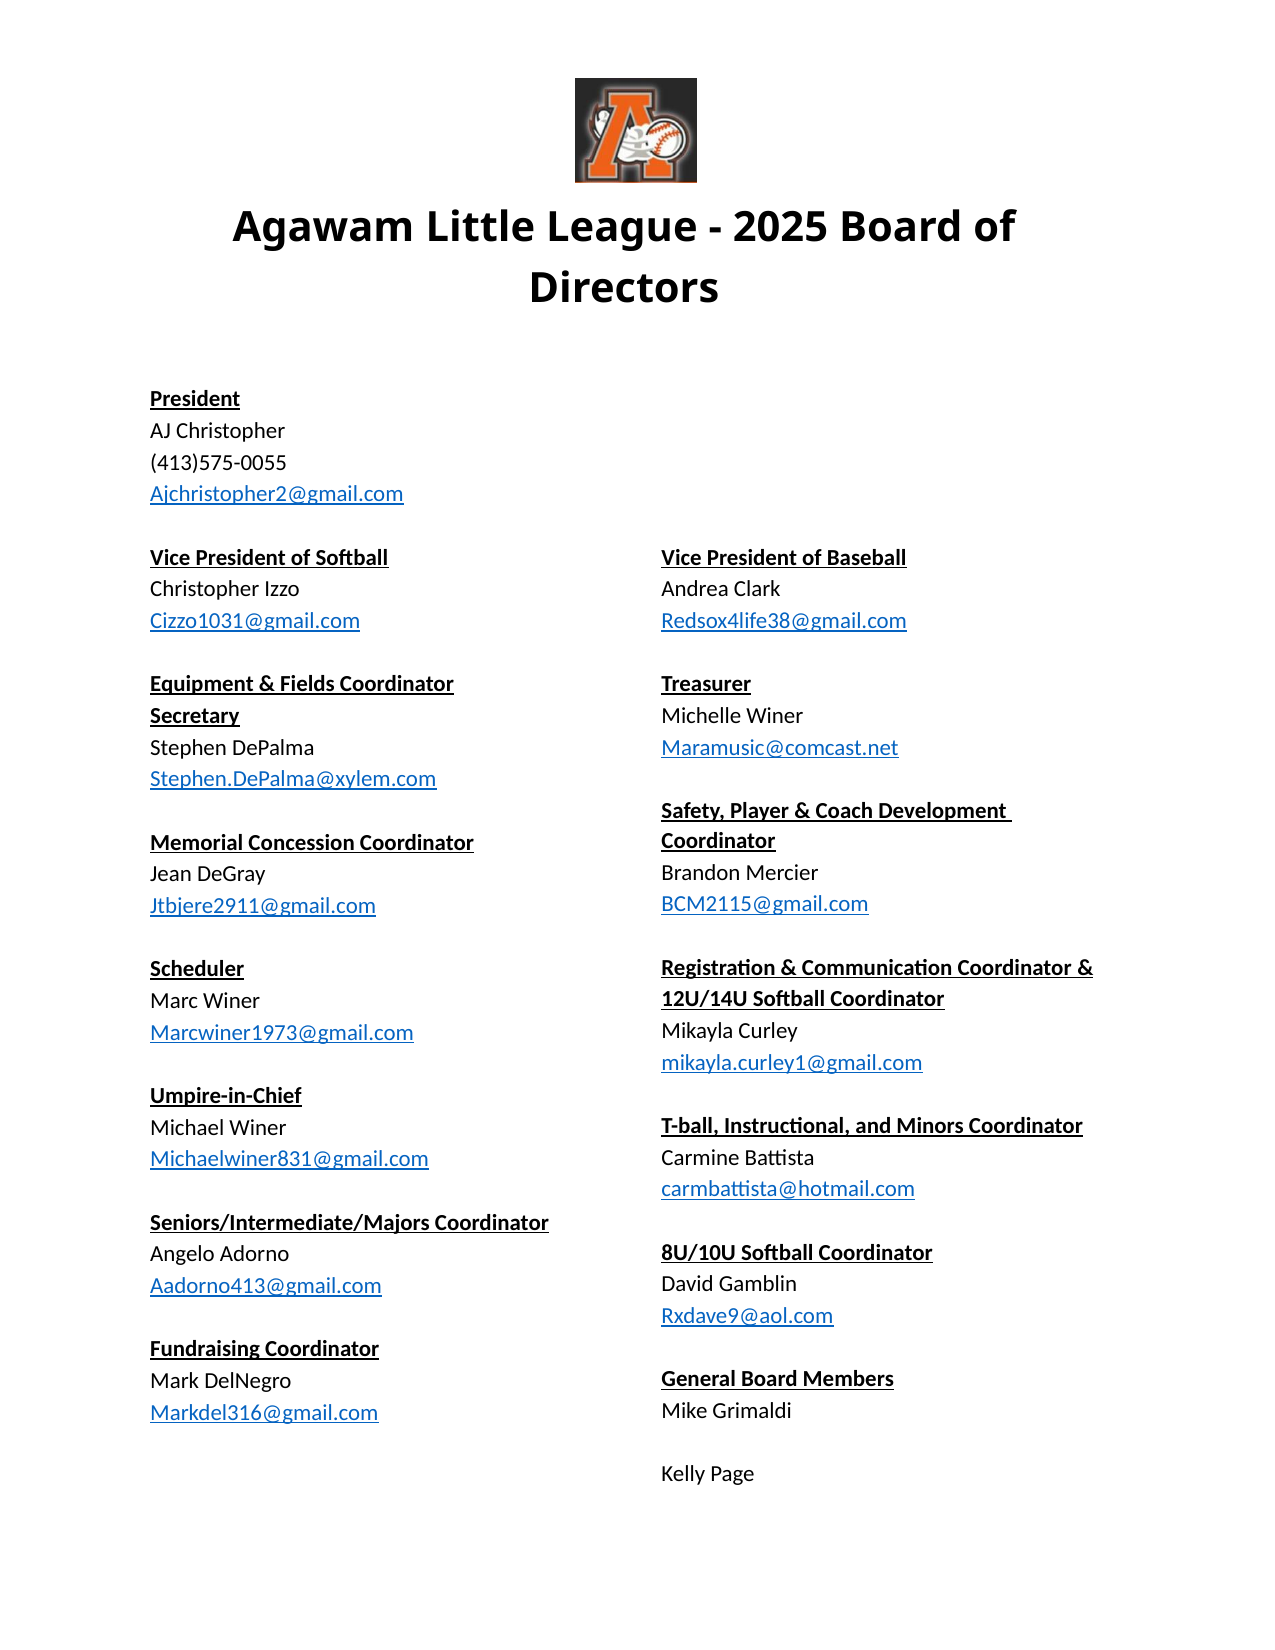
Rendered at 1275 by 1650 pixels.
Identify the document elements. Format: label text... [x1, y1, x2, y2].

text Seniors/Intermediate/Majors Coordinator [150, 1208, 586, 1236]
text Agawam Little League - 2025 Board of Directors [150, 197, 1097, 315]
text Treasurer [661, 669, 1097, 697]
picture [575, 78, 697, 183]
text Andrea Clark [661, 574, 1097, 602]
text Registration & Communication Coordinator & [661, 953, 1097, 981]
text General Board Members [661, 1364, 1097, 1392]
text Vice President of Softball [150, 543, 586, 571]
text Mike Grimaldi [661, 1396, 1097, 1424]
text Jtbjere2911@gmail.com [150, 891, 586, 919]
text Cizzo1031@gmail.com [150, 606, 586, 634]
text mikayla.curley1@gmail.com [661, 1048, 1097, 1076]
text Rxdave9@aol.com [661, 1301, 1097, 1329]
text Scheduler [150, 954, 586, 982]
text President [150, 384, 586, 412]
text Redsox4life38@gmail.com [661, 606, 1097, 634]
text Kelly Page [661, 1459, 1097, 1487]
text Carmine Battista [661, 1143, 1097, 1171]
text Markdel316@gmail.com [150, 1398, 586, 1426]
text Mikayla Curley [661, 1016, 1097, 1044]
text Umpire-in-Chief [150, 1081, 586, 1109]
text Jean DeGray [150, 859, 586, 887]
text 8U/10U Softball Coordinator [661, 1238, 1097, 1266]
text AJ Christopher [150, 416, 586, 444]
text Stephen DePalma [150, 733, 586, 761]
text Michelle Winer [661, 701, 1097, 729]
text Michaelwiner831@gmail.com [150, 1144, 586, 1172]
text Equipment & Fields Coordinator [150, 669, 586, 697]
text T-ball, Instructional, and Minors Coordinator [661, 1111, 1097, 1139]
text Marcwiner1973@gmail.com [150, 1018, 586, 1046]
text Ajchristopher2@gmail.com [150, 479, 586, 507]
text (413)575-0055 [150, 448, 586, 476]
text Mark DelNegro [150, 1366, 586, 1394]
text Memorial Concession Coordinator [150, 828, 586, 856]
text Maramusic@comcast.net [661, 733, 1097, 761]
text David Gamblin [661, 1269, 1097, 1297]
text 12U/14U Softball Coordinator [661, 984, 1097, 1012]
text Christopher Izzo [150, 574, 586, 602]
text Safety, Player & Coach Development Coordinator [661, 796, 1097, 854]
text Marc Winer [150, 986, 586, 1014]
text Angelo Adorno [150, 1239, 586, 1267]
text Brandon Mercier [661, 858, 1097, 886]
text Stephen.DePalma@xylem.com [150, 764, 586, 792]
text Aadorno413@gmail.com [150, 1271, 586, 1299]
text Fundraising Coordinator [150, 1334, 586, 1362]
text BCM2115@gmail.com [661, 889, 1097, 917]
text carmbattista@hotmail.com [661, 1174, 1097, 1202]
text Michael Winer [150, 1113, 586, 1141]
text Secretary [150, 701, 586, 729]
text Vice President of Baseball [661, 543, 1097, 571]
